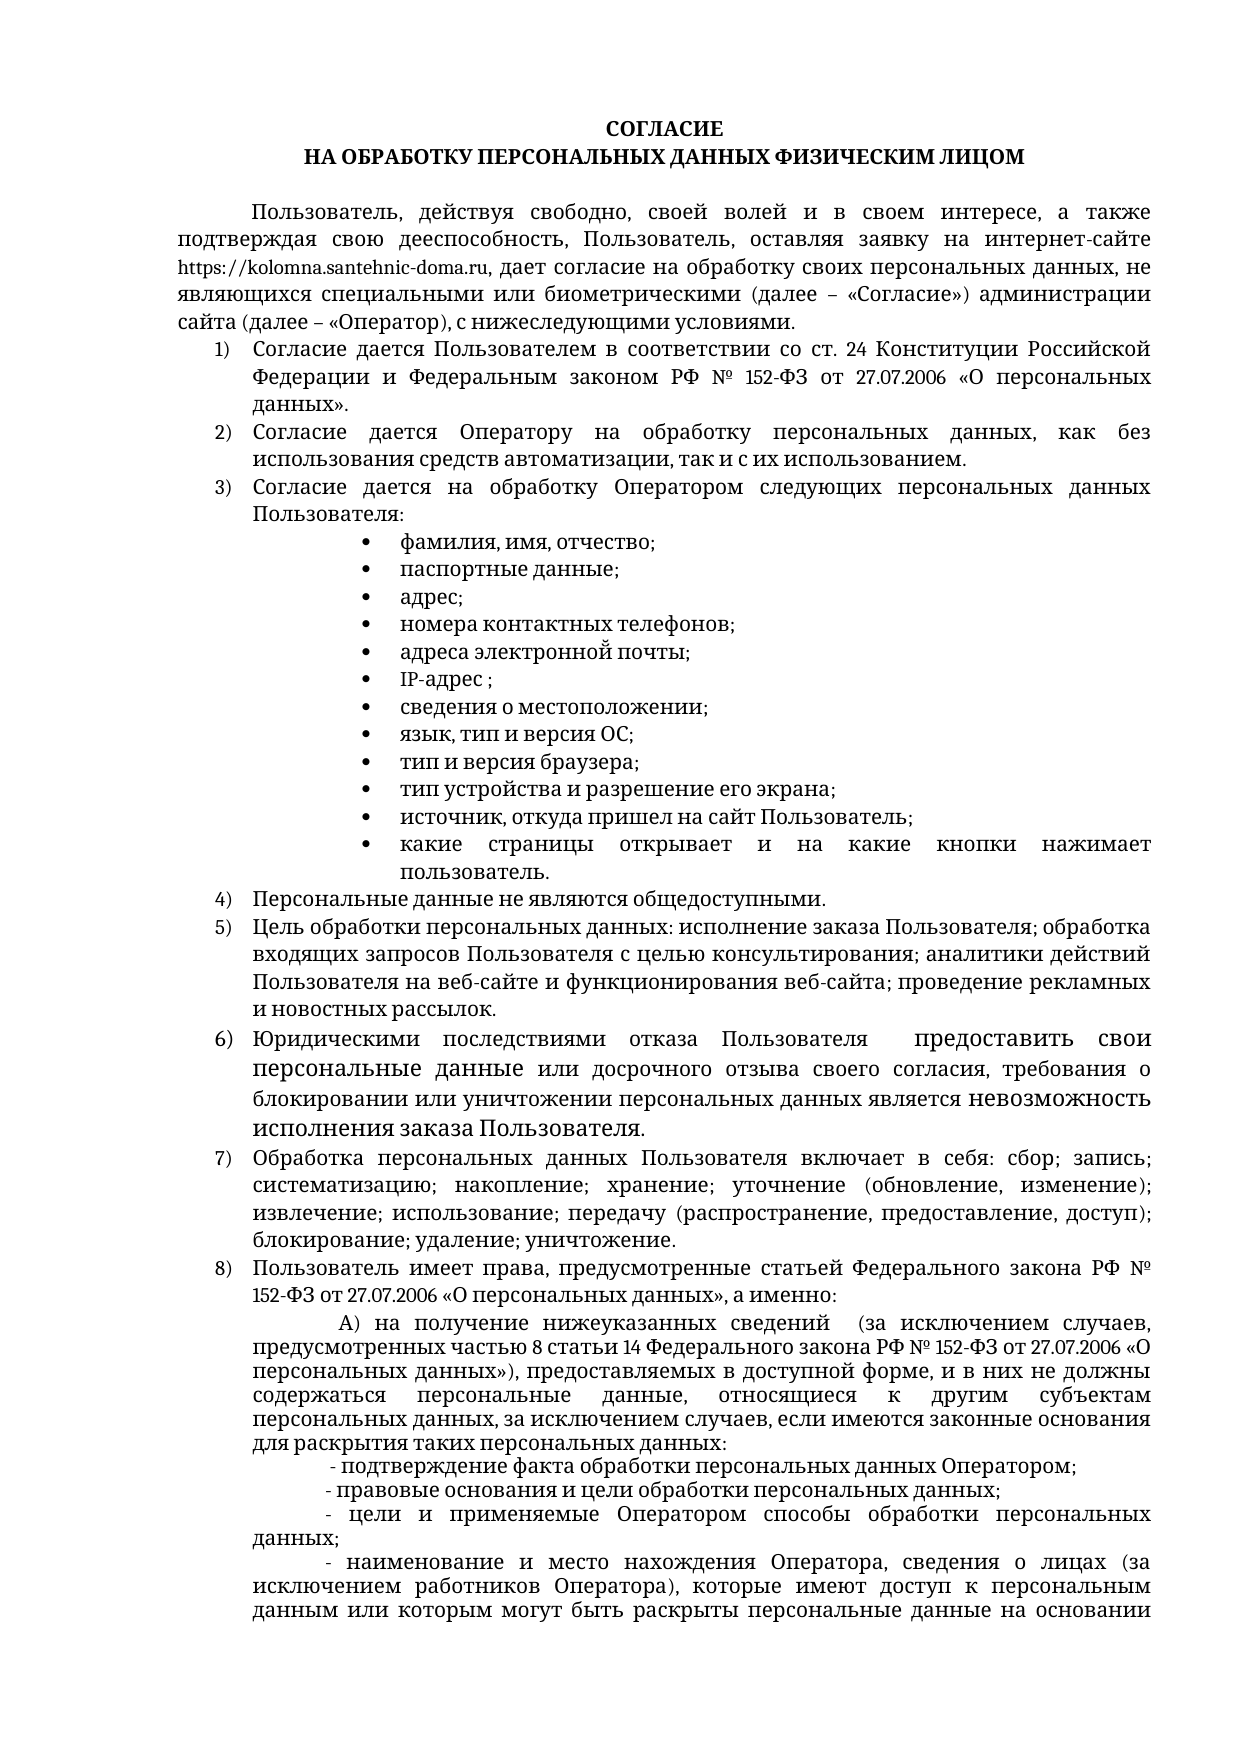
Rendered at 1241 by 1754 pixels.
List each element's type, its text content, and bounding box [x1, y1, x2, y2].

list Согласие дается на обработку Оператором следующих персональных данных Пользователя: [215, 476, 1152, 527]
list Пользователь имеет права, предусмотренные статьей Федерального закона РФ № 152-ФЗ от 27.07.2006 «О персональных данных», а именно: [215, 1256, 1152, 1308]
list какие страницы открывает и на какие кнопки нажимает пользователь. [362, 833, 1152, 884]
text - цели и применяемые Оператором способы обработки персональных данных; [252, 1503, 1152, 1551]
list тип и версия браузера; [362, 751, 1152, 774]
text СОГЛАСИЕ [177, 118, 1152, 142]
list Персональные данные не являются общедоступными. [215, 888, 1152, 912]
text - правовые основания и цели обработки персональных данных; [252, 1479, 1152, 1503]
list Согласие дается Оператору на обработку персональных данных, как без использования средств автоматизации, так и с их использованием. [215, 421, 1152, 472]
list Согласие дается Пользователем в соответствии со ст. 24 Конституции Российской Федерации и Федеральным законом РФ № 152-ФЗ от 27.07.2006 «О персональных данных». [215, 338, 1152, 417]
list язык, тип и версия ОС; [362, 723, 1152, 747]
text НА ОБРАБОТКУ ПЕРСОНАЛЬНЫХ ДАННЫХ ФИЗИЧЕСКИМ ЛИЦОМ [177, 146, 1152, 169]
list паспортные данные; [362, 558, 1152, 582]
list номера контактных телефонов; [362, 613, 1152, 637]
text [252, 1551, 1152, 1623]
text А) на получение нижеуказанных сведений (за исключением случаев, предусмотренных частью 8 статьи 14 Федерального закона РФ № 152-ФЗ от 27.07.2006 «О персональных данных»), предоставляемых в доступной форме, и в них не должны содержаться персональные данные, относящиеся к другим субъектам персональных данных, за исключением случаев, если имеются законные основания для раскрытия таких персональных данных: [252, 1311, 1152, 1455]
list тип устройства и разрешение его экрана; [362, 778, 1152, 802]
list IP-адрес ; [362, 668, 1152, 692]
list Цель обработки персональных данных: исполнение заказа Пользователя; обработка входящих запросов Пользователя с целью консультирования; аналитики действий Пользователя на веб-сайте и функционирования веб-сайта; проведение рекламных и новостных рассылок. [215, 916, 1152, 1022]
list фамилия, имя, отчество; [362, 531, 1152, 554]
text Пользователь, действуя свободно, своей волей и в своем интересе, а также подтверждая свою дееспособность, Пользователь, оставляя заявку на интернет-сайте https://kolomna.santehnic-doma.ru, дает согласие на обработку своих персональных данных, не являющихся специальными или биометрическими (далее – «Согласие») администрации сайта (далее – «Оператор), с нижеследующими условиями. [177, 201, 1152, 334]
list сведения о местоположении; [362, 696, 1152, 719]
text - подтверждение факта обработки персональных данных Оператором; [252, 1455, 1152, 1479]
list Обработка персональных данных Пользователя включает в себя: сбор; запись; систематизацию; накопление; хранение; уточнение (обновление, изменение); извлечение; использование; передачу (распространение, предоставление, доступ); блокирование; удаление; уничтожение. [215, 1146, 1152, 1253]
list источник, откуда пришел на сайт Пользователь; [362, 806, 1152, 829]
list адрес; [362, 586, 1152, 609]
list Юридическими последствиями отказа Пользователя предоставить свои персональные данные или досрочного отзыва своего согласия, требования о блокировании или уничтожении персональных данных является невозможность исполнения заказа Пользователя. [215, 1026, 1152, 1143]
list адреса электронной̆ почты; [362, 641, 1152, 664]
